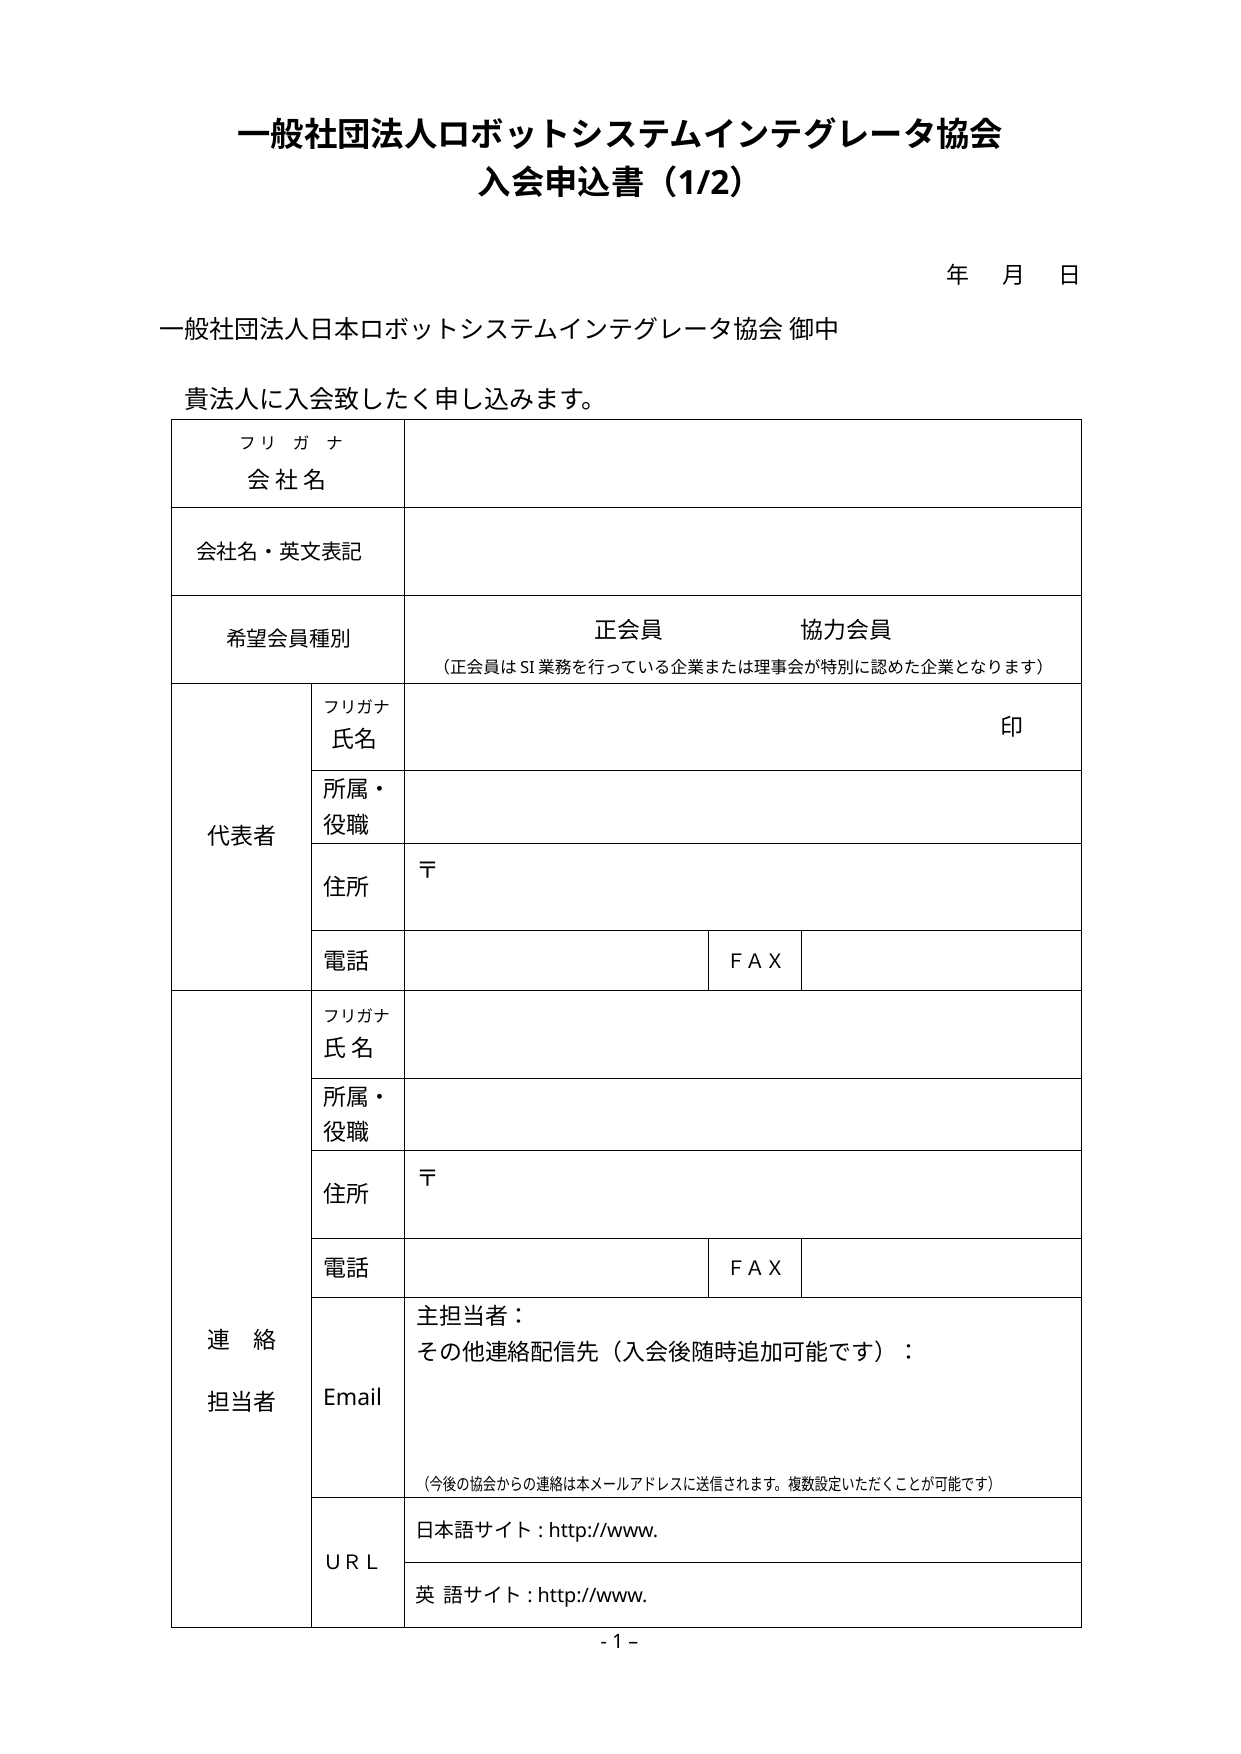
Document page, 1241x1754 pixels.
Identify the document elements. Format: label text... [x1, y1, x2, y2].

table_cell [405, 931, 708, 989]
table_cell [802, 1239, 1081, 1297]
table_cell Email [312, 1298, 404, 1497]
table_cell 住所 [312, 1151, 404, 1237]
text 年 月 日 [159, 257, 1081, 290]
table_cell 英 語サイト : http://www. [405, 1563, 1081, 1627]
table_cell フリガナ氏名 [312, 684, 404, 770]
table_cell [405, 508, 1081, 595]
table_cell 希望会員種別 [172, 596, 404, 683]
text 一般社団法人ロボットシステムインテグレータ協会 [159, 107, 1081, 156]
table_cell [405, 991, 1081, 1077]
table_cell 正会員 協力会員 （正会員はSI業務を行っている企業または理事会が特別に認めた企業となります） [405, 596, 1081, 683]
table_cell 電話 [312, 931, 404, 989]
table_cell 〒 [405, 844, 1081, 930]
table_cell 連 絡 担当者 [172, 991, 311, 1627]
table_cell [405, 771, 1081, 842]
text 貴法人に入会致したく申し込みます。 [159, 380, 1081, 416]
table_cell 所属・ 役職 [312, 771, 404, 842]
table_cell 印 [942, 684, 1081, 770]
table_cell 会社名・英文表記 [172, 508, 404, 595]
text 一般社団法人日本ロボットシステムインテグレータ協会 御中 [159, 309, 1081, 346]
table_cell 所属・ 役職 [312, 1079, 404, 1149]
table_cell [405, 684, 942, 770]
table_cell ＦＡＸ [709, 1239, 801, 1297]
text 入会申込書（1/2） [159, 156, 1081, 204]
table_cell 代表者 [172, 684, 311, 989]
table_cell ＦＡＸ [709, 931, 801, 989]
table_cell [802, 931, 1081, 989]
table_cell フリガナ氏 名 [312, 991, 404, 1077]
table_cell 〒 [405, 1151, 1081, 1237]
table_cell [405, 1239, 708, 1297]
text - 1 – [158, 1628, 1081, 1655]
table_cell 主担当者： その他連絡配信先（入会後随時追加可能です）： （今後の協会からの連絡は本メールアドレスに送信されます。複数設定いただくことが可能です） [405, 1298, 1081, 1497]
table_header [405, 420, 1081, 507]
table_cell [405, 1079, 1081, 1149]
table_cell ＵＲＬ [312, 1498, 404, 1627]
table_header フ リ ガ ナ 会 社 名 [172, 420, 404, 507]
table_cell 電話 [312, 1239, 404, 1297]
table_cell 住所 [312, 844, 404, 930]
table_cell 日本語サイト : http://www. [405, 1498, 1081, 1562]
